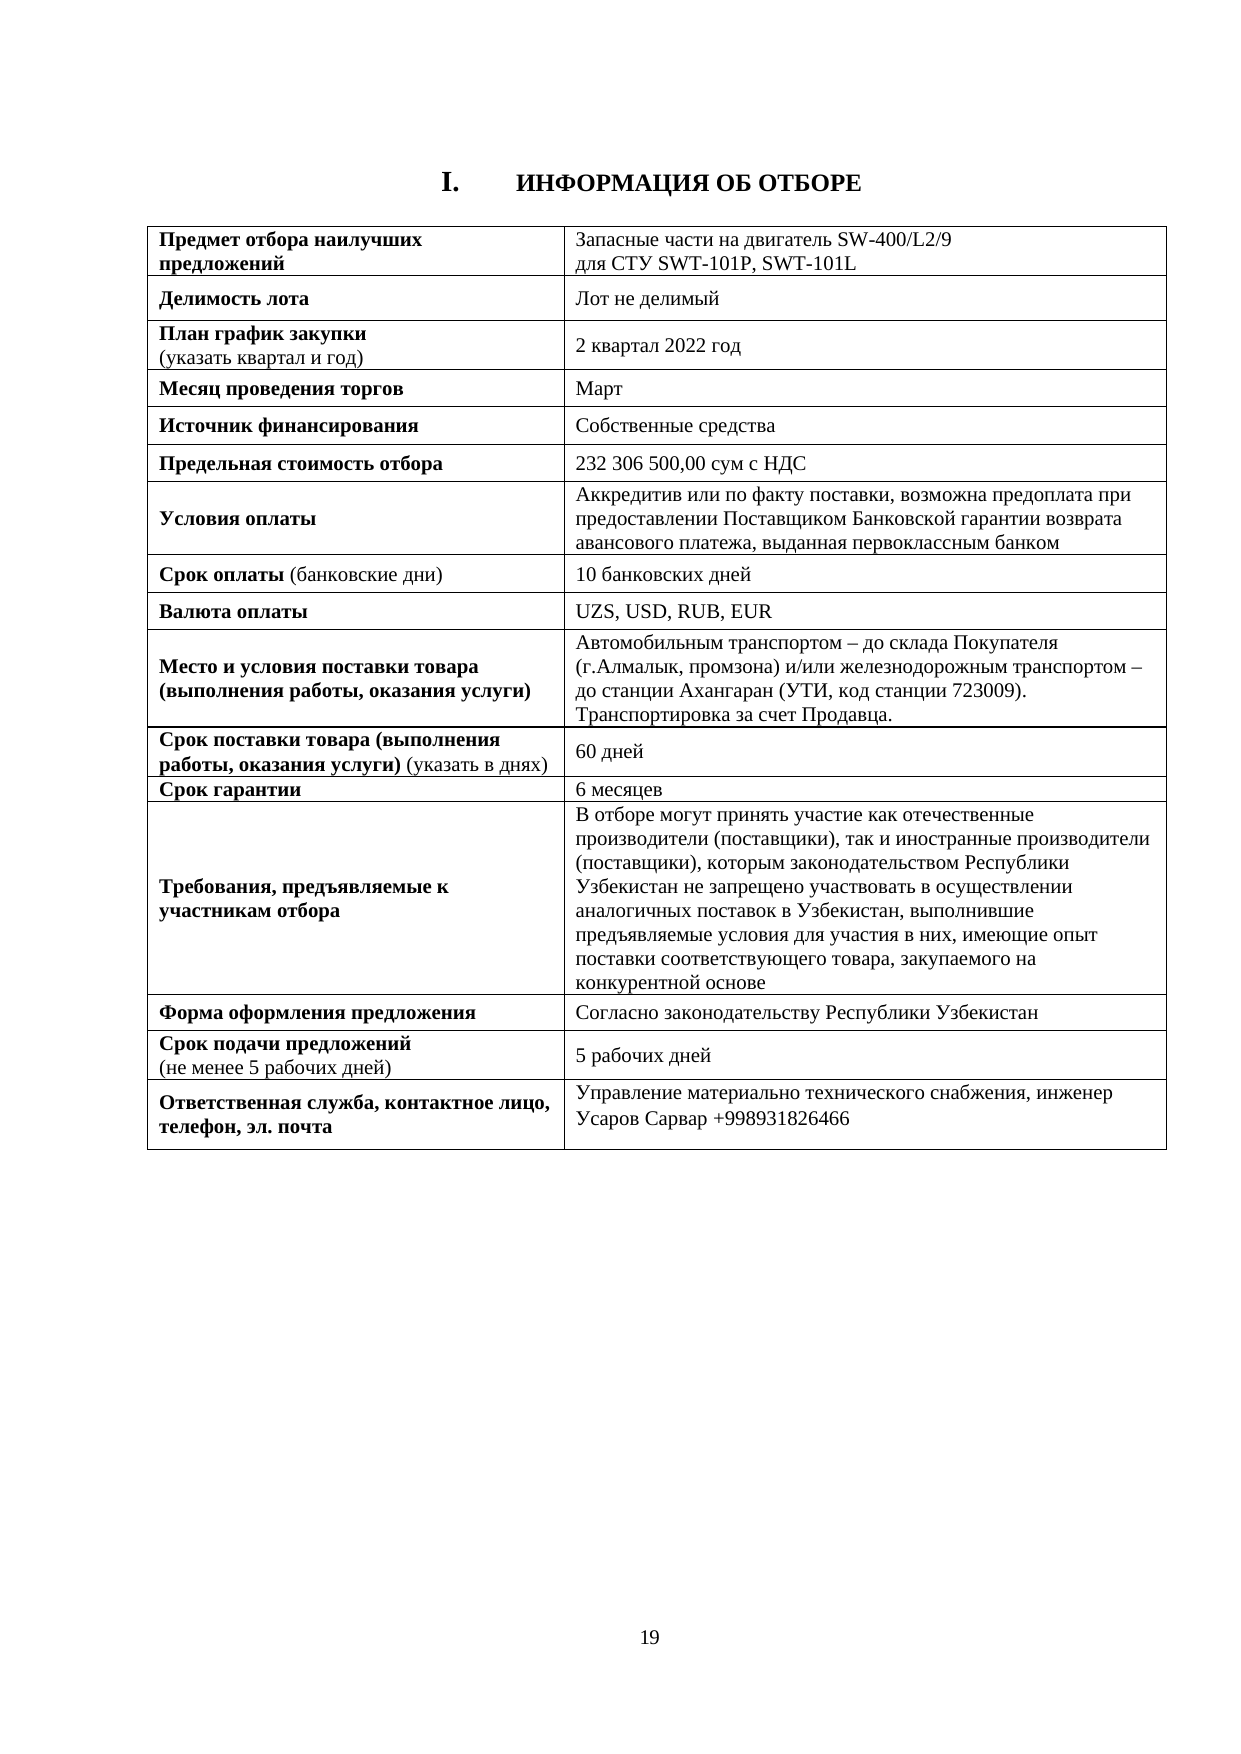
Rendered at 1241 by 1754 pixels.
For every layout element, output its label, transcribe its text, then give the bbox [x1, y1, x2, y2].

table_cell Предельная стоимость отбора [148, 445, 564, 481]
table_cell Лот не делимый [565, 276, 1166, 320]
table_cell Место и условия поставки товара (выполнения работы, оказания услуги) [148, 630, 564, 726]
table_cell Ответственная служба, контактное лицо, телефон, эл. почта [148, 1080, 564, 1148]
list ИНФОРМАЦИЯ ОБ ОТБОРЕ [151, 164, 1152, 197]
table_cell В отборе могут принять участие как отечественные производители (поставщики), так и иностранные производители (поставщики), которым законодательством Республики Узбекистан не запрещено участвовать в осуществлении аналогичных поставок в Узбекистан, выполнившие предъявляемые условия для участия в них, имеющие опыт поставки соответствующего товара, закупаемого на конкурентной основе [565, 802, 1166, 994]
table_cell Форма оформления предложения [148, 995, 564, 1029]
table_cell Требования, предъявляемые к участникам отбора [148, 802, 564, 994]
table_cell Срок оплаты (банковские дни) [148, 555, 564, 592]
table_cell План график закупки (указать квартал и год) [148, 321, 564, 369]
table_cell Источник финансирования [148, 407, 564, 444]
table_header Предмет отбора наилучших предложений [148, 227, 564, 275]
table_cell 10 банковских дней [565, 555, 1166, 592]
table_cell Срок подачи предложений (не менее 5 рабочих дней) [148, 1031, 564, 1079]
table_cell UZS, USD, RUB, EUR [565, 593, 1166, 629]
table_cell Месяц проведения торгов [148, 370, 564, 406]
table_cell 232 306 500,00 сум с НДС [565, 445, 1166, 481]
table_cell Собственные средства [565, 407, 1166, 444]
table_cell 60 дней [565, 728, 1166, 776]
table_cell Срок поставки товара (выполнения работы, оказания услуги) (указать в днях) [148, 728, 564, 776]
table_cell Управление материально технического снабжения, инженер Усаров Сарвар +998931826466 [565, 1080, 1166, 1148]
table_cell Согласно законодательству Республики Узбекистан [565, 995, 1166, 1029]
table_cell Делимость лота [148, 276, 564, 320]
table_header Запасные части на двигатель SW-400/L2/9 для СТУ SWT-101P, SWT-101L [565, 227, 1166, 275]
table_cell Аккредитив или по факту поставки, возможна предоплата при предоставлении Поставщиком Банковской гарантии возврата авансового платежа, выданная первоклассным банком [565, 482, 1166, 554]
table_cell Срок гарантии [148, 777, 564, 801]
table_cell Условия оплаты [148, 482, 564, 554]
table_cell Валюта оплаты [148, 593, 564, 629]
table_cell 5 рабочих дней [565, 1031, 1166, 1079]
table_cell 6 месяцев [565, 777, 1166, 801]
table_cell 2 квартал 2022 год [565, 321, 1166, 369]
table_cell Март [565, 370, 1166, 406]
table_cell Автомобильным транспортом – до склада Покупателя (г.Алмалык, промзона) и/или железнодорожным транспортом – до станции Ахангаран (УТИ, код станции 723009). Транспортировка за счет Продавца. [565, 630, 1166, 726]
